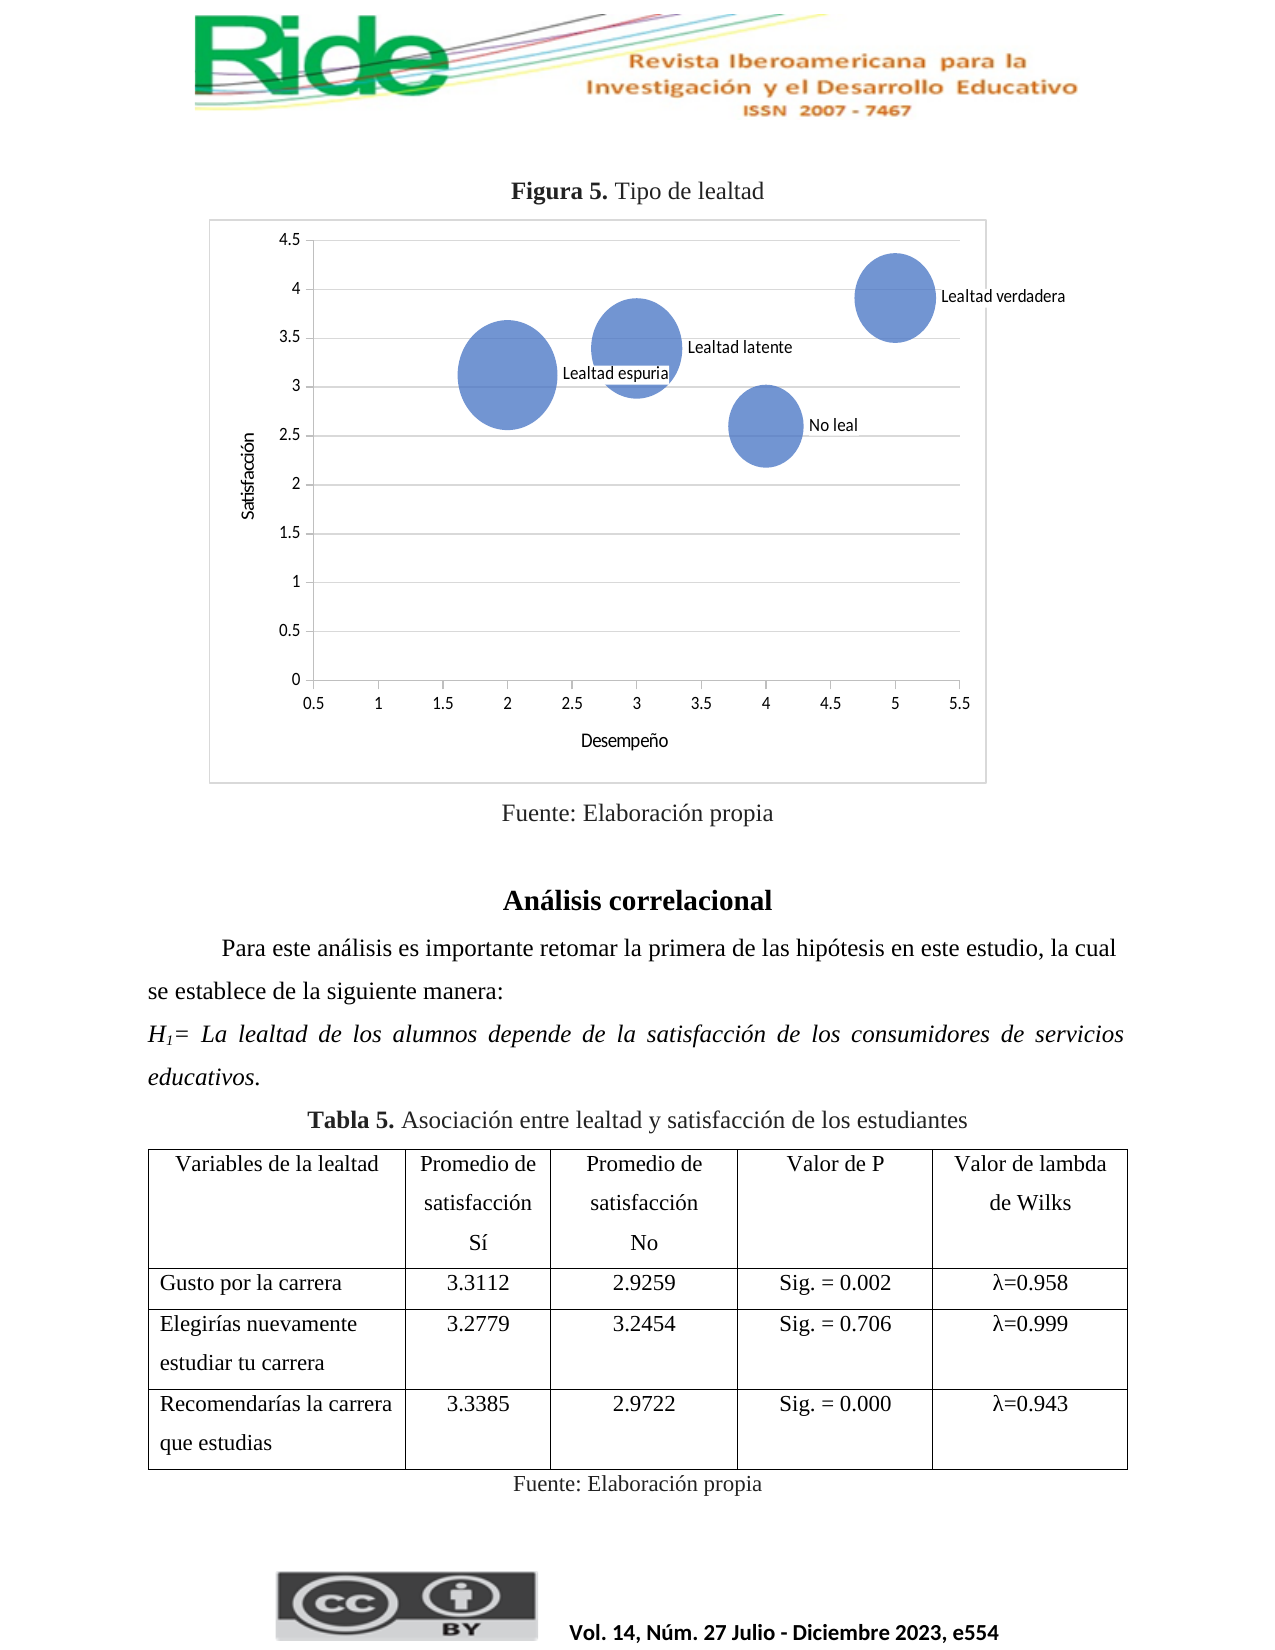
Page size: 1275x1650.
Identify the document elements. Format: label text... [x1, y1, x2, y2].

table_header Variables de la lealtad [149, 1150, 405, 1268]
table_cell λ=0.999 [933, 1310, 1127, 1389]
text Fuente: Elaboración propia [148, 1470, 1127, 1496]
table_cell Sig. = 0.706 [738, 1310, 932, 1389]
table_cell Sig. = 0.002 [738, 1269, 932, 1309]
table_cell Sig. = 0.000 [738, 1390, 932, 1469]
table_cell 3.2779 [406, 1310, 550, 1389]
table_cell 3.3385 [406, 1390, 550, 1469]
picture [194, 14, 1081, 120]
text H1= La lealtad de los alumnos depende de la satisfacción de los consumidores de servicios educativos. [148, 1019, 1127, 1091]
table_cell λ=0.943 [933, 1390, 1127, 1469]
table_cell Gusto por la carrera [149, 1269, 405, 1309]
text Fuente: Elaboración propia [148, 798, 1127, 826]
table_cell Elegirías nuevamente estudiar tu carrera [149, 1310, 405, 1389]
table_header Valor de P [738, 1150, 932, 1268]
text Para este análisis es importante retomar la primera de las hipótesis en este estudio, la cual se establece de la siguiente manera: [148, 933, 1127, 1005]
text Tabla 5. Asociación entre lealtad y satisfacción de los estudiantes [148, 1106, 1127, 1134]
text Figura 5. Tipo de lealtad [148, 176, 1127, 205]
text Análisis correlacional [148, 883, 1127, 916]
table_header Valor de lambda de Wilks [933, 1150, 1127, 1268]
table_cell 2.9722 [551, 1390, 737, 1469]
table_header Promedio de satisfacción Sí [406, 1150, 550, 1268]
table_cell Recomendarías la carrera que estudias [149, 1390, 405, 1469]
table_cell 3.3112 [406, 1269, 550, 1309]
table_cell 3.2454 [551, 1310, 737, 1389]
table_cell λ=0.958 [933, 1269, 1127, 1309]
table_cell 2.9259 [551, 1269, 737, 1309]
table_header Promedio de satisfacción No [551, 1150, 737, 1268]
picture [275, 1571, 539, 1641]
